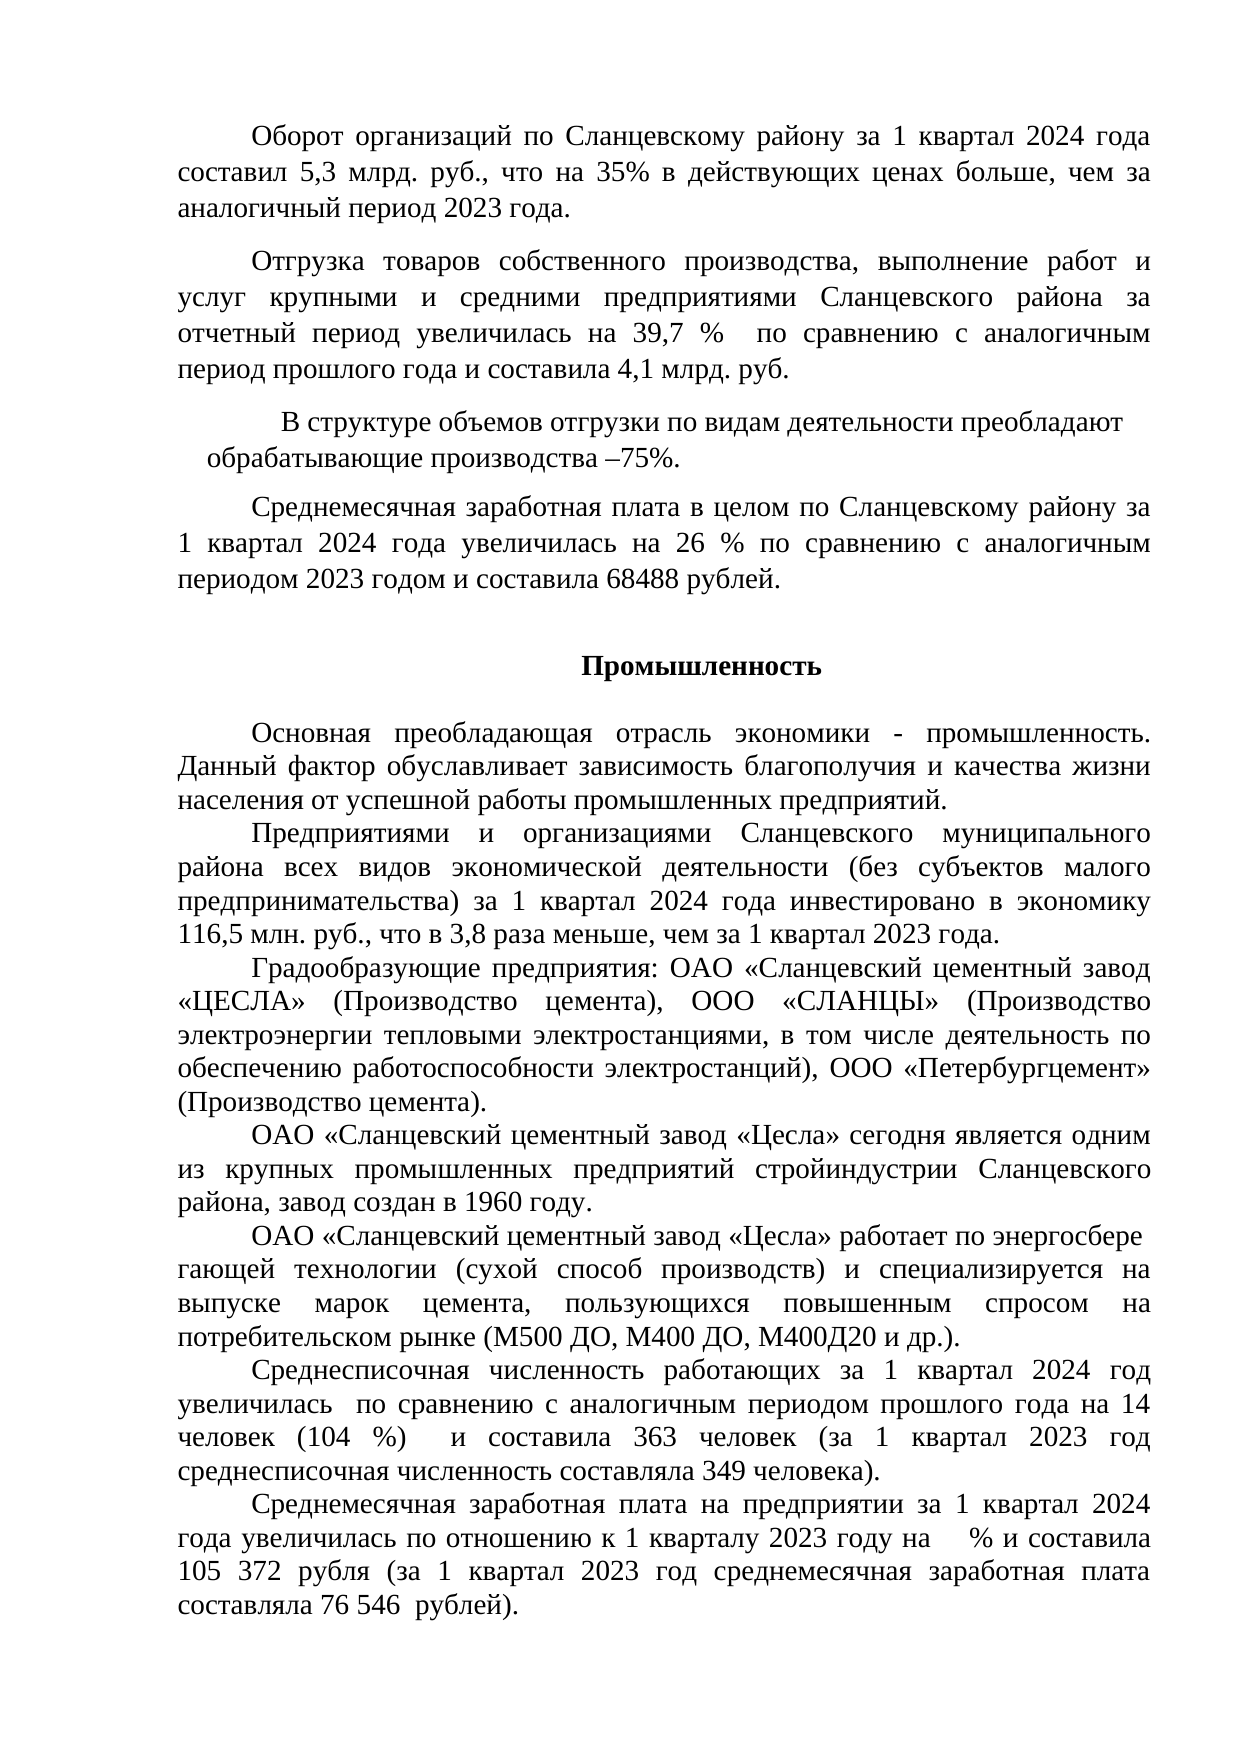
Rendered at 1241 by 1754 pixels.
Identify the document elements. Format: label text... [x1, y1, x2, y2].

text Промышленность [177, 648, 1152, 681]
list ОАО «Сланцевский цементный завод «Цесла» сегодня является одним из крупных промышленных предприятий стройиндустрии Сланцевского района, завод создан в 1960 году. [177, 1117, 1152, 1218]
list Среднемесячная заработная плата на предприятии за 1 квартал 2024 года увеличилась по отношению к 1 кварталу 2023 году на % и составила 105 372 рубля (за 1 квартал 2023 год среднемесячная заработная плата составляла 76 546 рублей). [177, 1486, 1152, 1621]
text Отгрузка товаров собственного производства, выполнение работ и услуг крупными и средними предприятиями Сланцевского района за отчетный период увеличилась на 39,7 % по сравнению с аналогичным период прошлого года и составила 4,1 млрд. руб. [177, 243, 1152, 385]
list ОАО «Сланцевский цементный завод «Цесла» работает по энергосберегающей технологии (сухой способ производств) и специализируется на выпуске марок цемента, пользующихся повышенным спросом на потребительском рынке (М500 ДО, М400 ДО, М400Д20 и др.). [177, 1218, 1152, 1352]
text Оборот организаций по Сланцевскому району за 1 квартал 2024 года составил 5,3 млрд. руб., что на 35% в действующих ценах больше, чем за аналогичный период 2023 года. [177, 118, 1152, 224]
list Градообразующие предприятия: ОАО «Сланцевский цементный завод «ЦЕСЛА» (Производство цемента), ООО «СЛАНЦЫ» (Производство электроэнергии тепловыми электростанциями, в том числе деятельность по обеспечению работоспособности электростанций), ООО «Петербургцемент» (Производство цемента). [177, 950, 1152, 1117]
list Предприятиями и организациями Сланцевского муниципального района всех видов экономической деятельности (без субъектов малого предпринимательства) за 1 квартал 2024 года инвестировано в экономику 116,5 млн. руб., что в 3,8 раза меньше, чем за 1 квартал 2023 года. [177, 816, 1152, 950]
list Основная преобладающая отрасль экономики - промышленность. Данный фактор обуславливает зависимость благополучия и качества жизни населения от успешной работы промышленных предприятий. [177, 715, 1152, 816]
text Среднемесячная заработная плата в целом по Сланцевскому району за 1 квартал 2024 года увеличилась на 26 % по сравнению с аналогичным периодом 2023 годом и составила 68488 рублей. [177, 489, 1152, 595]
text В структуре объемов отгрузки по видам деятельности преобладают обрабатывающие производства –75%. [207, 404, 1152, 474]
list Среднесписочная численность работающих за 1 квартал 2024 год увеличилась по сравнению с аналогичным периодом прошлого года на 14 человек (104 %) и составила 363 человек (за 1 квартал 2023 год среднесписочная численность составляла 349 человека). [177, 1352, 1152, 1486]
